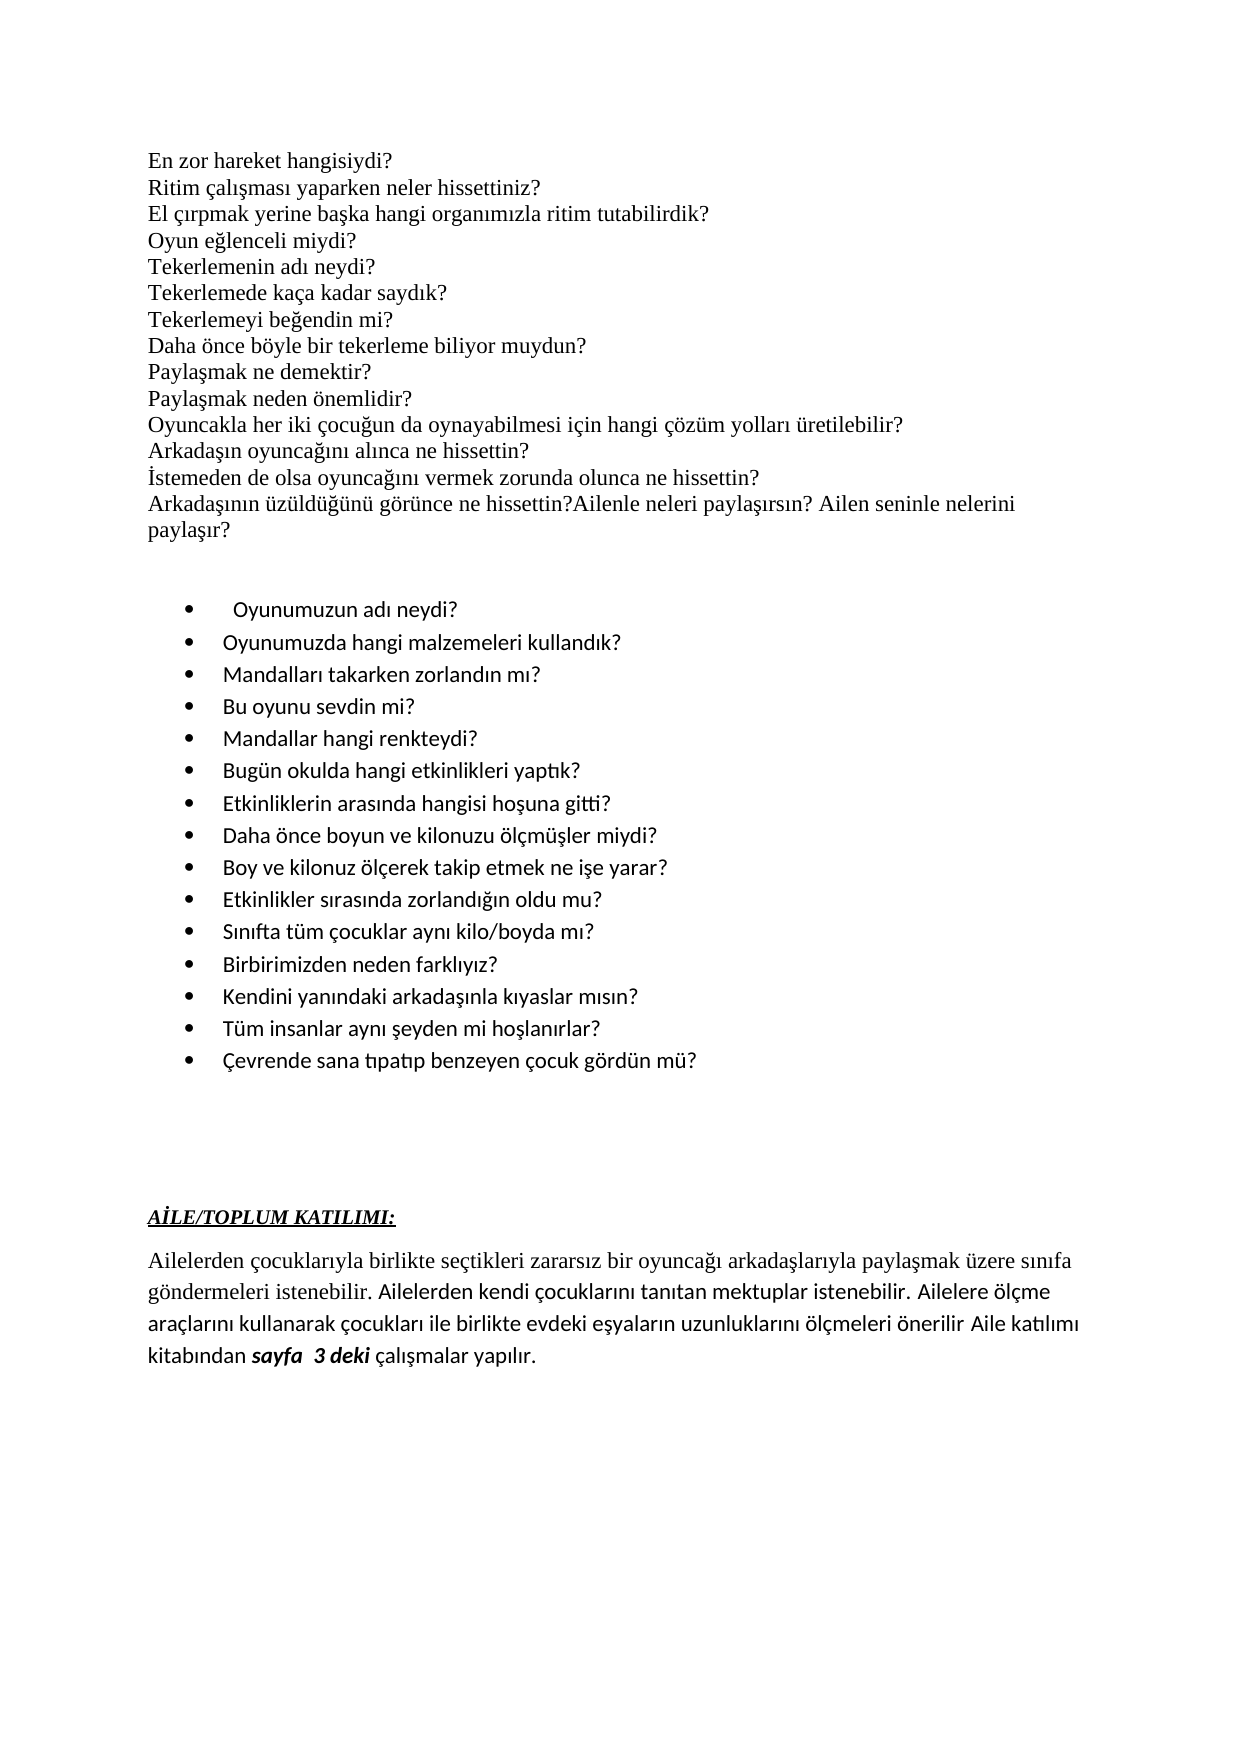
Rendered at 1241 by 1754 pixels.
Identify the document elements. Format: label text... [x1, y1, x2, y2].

text Ritim çalışması yaparken neler hissettiniz? [148, 174, 1093, 200]
list Bu oyunu sevdin mi? [185, 692, 1093, 720]
text Ailelerden çocuklarıyla birlikte seçtikleri zararsız bir oyuncağı arkadaşlarıyla paylaşmak üzere sınıfa göndermeleri istenebilir. Ailelerden kendi çocuklarını tanıtan mektuplar istenebilir. Ailelere ölçme araçlarını kullanarak çocukları ile birlikte evdeki eşyaların uzunluklarını ölçmeleri önerilir Aile katılımı kitabından sayfa 3 deki çalışmalar yapılır. [148, 1247, 1093, 1370]
list Etkinlikler sırasında zorlandığın oldu mu? [185, 885, 1093, 913]
list Bugün okulda hangi etkinlikleri yaptık? [185, 757, 1093, 784]
list Daha önce boyun ve kilonuzu ölçmüşler miydi? [185, 821, 1093, 849]
text Daha önce böyle bir tekerleme biliyor muydun? [148, 332, 1093, 358]
list Mandallar hangi renkteydi? [185, 724, 1093, 752]
list Oyunumuzda hangi malzemeleri kullandık? [185, 628, 1093, 656]
list Boy ve kilonuz ölçerek takip etmek ne işe yarar? [185, 853, 1093, 881]
list Oyunumuzun adı neydi? [185, 596, 1093, 624]
list Sınıfta tüm çocuklar aynı kilo/boyda mı? [185, 917, 1093, 946]
list Mandalları takarken zorlandın mı? [185, 660, 1093, 688]
text Tekerlemeyi beğendin mi? [148, 306, 1093, 332]
text Oyun eğlenceli miydi? [148, 227, 1093, 253]
text Tekerlemenin adı neydi? [148, 253, 1093, 279]
list Birbirimizden neden farklıyız? [185, 950, 1093, 978]
text Tekerlemede kaça kadar saydık? [148, 279, 1093, 306]
text AİLE/TOPLUM KATILIMI: [148, 1205, 1093, 1229]
list Tüm insanlar aynı şeyden mi hoşlanırlar? [185, 1014, 1093, 1042]
list Çevrende sana tıpatıp benzeyen çocuk gördün mü? [185, 1046, 1093, 1074]
list Etkinliklerin arasında hangisi hoşuna gitti? [185, 789, 1093, 817]
text Oyuncakla her iki çocuğun da oynayabilmesi için hangi çözüm yolları üretilebilir? Arkadaşın oyuncağını alınca ne hissettin? İstemeden de olsa oyuncağını vermek zorunda olunca ne hissettin? Arkadaşının üzüldüğünü görünce ne hissettin?Ailenle neleri paylaşırsın? Ailen seninle nelerini paylaşır? [148, 411, 1093, 543]
text El çırpmak yerine başka hangi organımızla ritim tutabilirdik? [148, 200, 1093, 227]
text Paylaşmak ne demektir? Paylaşmak neden önemlidir? [148, 358, 1093, 411]
list Kendini yanındaki arkadaşınla kıyaslar mısın? [185, 982, 1093, 1010]
text En zor hareket hangisiydi? [148, 148, 1093, 174]
